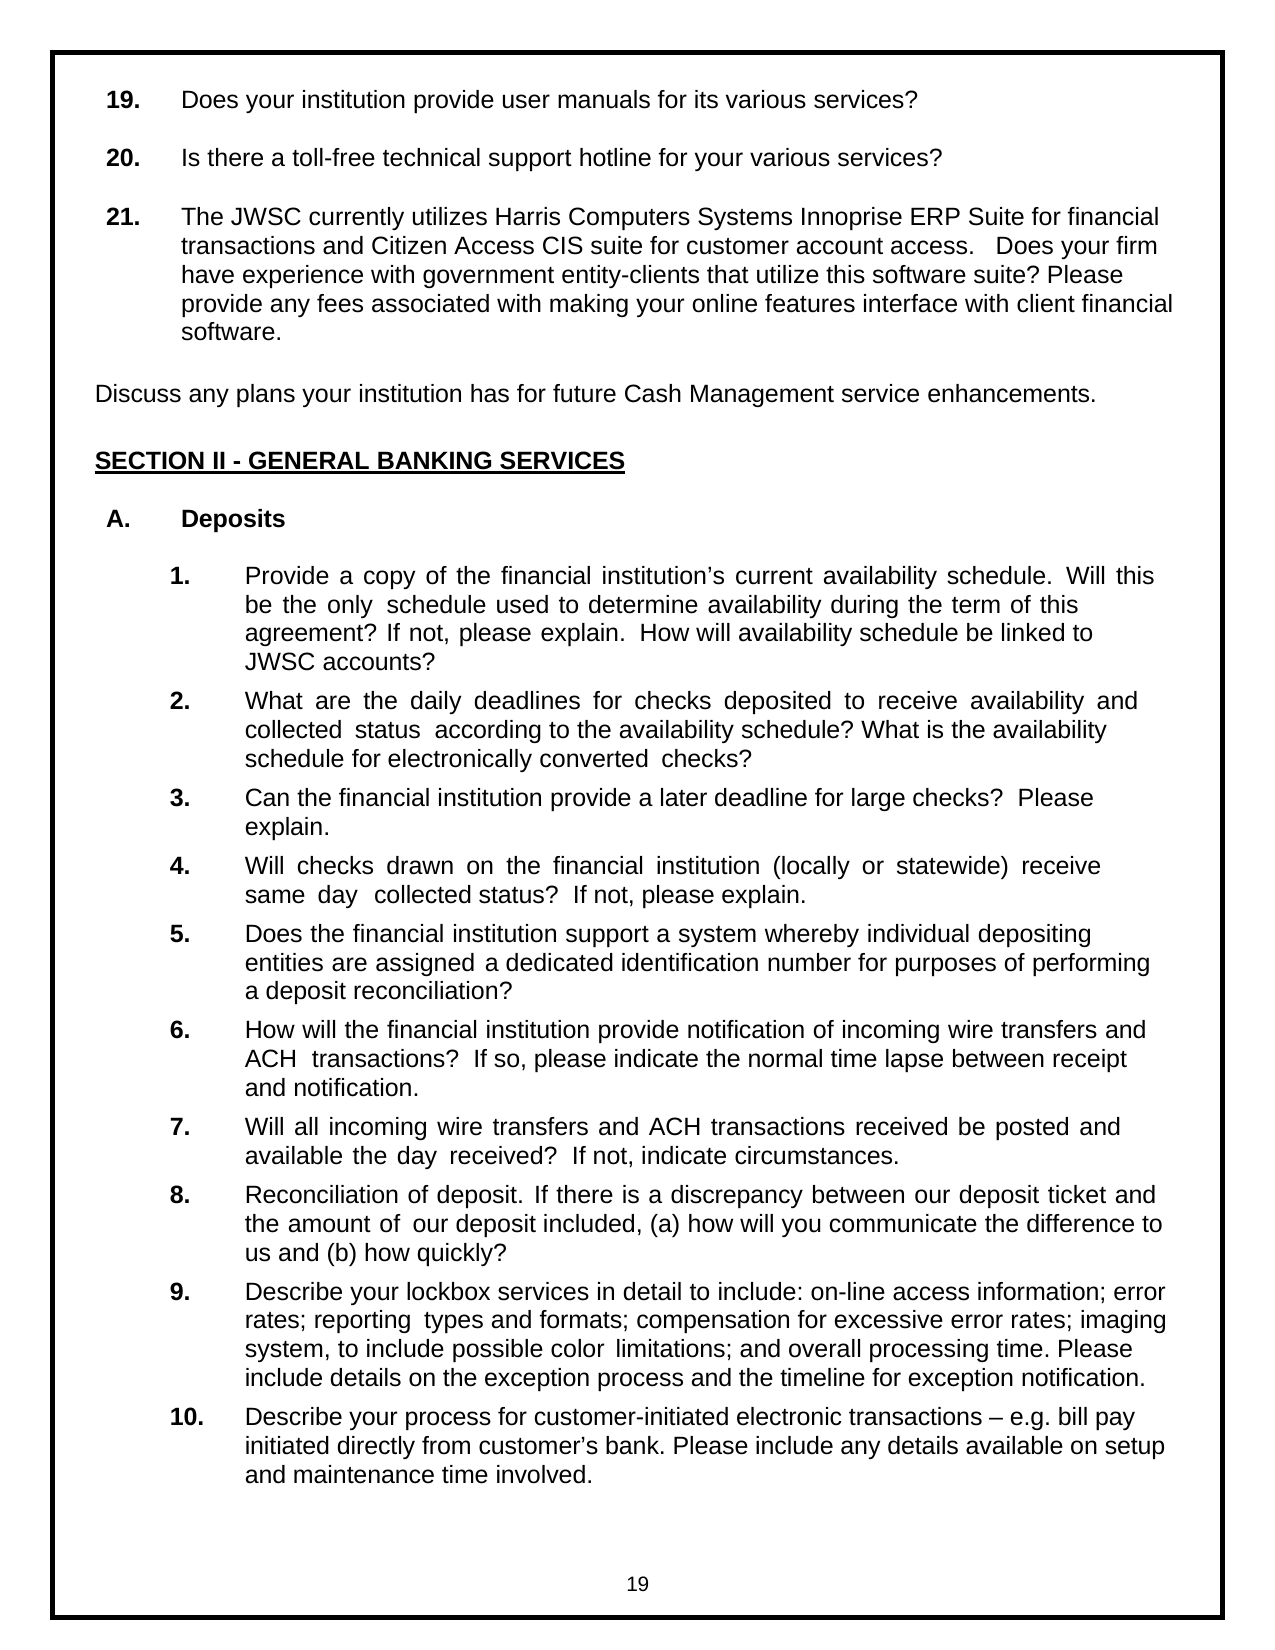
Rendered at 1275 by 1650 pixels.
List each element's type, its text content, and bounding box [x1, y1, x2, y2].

text Discuss any plans your institution has for future Cash Management service enhancements. [94, 379, 1169, 408]
list Describe your process for customer-initiated electronic transactions – e.g. bill pay initiated directly from customer’s bank. Please include any details available on setup and maintenance time involved. [169, 1402, 1170, 1488]
list Reconciliation of deposit. If there is a discrepancy between our deposit ticket and the amount of our deposit included, (a) how will you communicate the difference to us and (b) how quickly? [169, 1180, 1170, 1266]
text SECTION II - GENERAL BANKING SERVICES [94, 446, 1169, 475]
list Describe your lockbox services in detail to include: on-line access information; error rates; reporting types and formats; compensation for excessive error rates; imaging system, to include possible color limitations; and overall processing time. Please include details on the exception process and the timeline for exception notification. [169, 1277, 1170, 1392]
list What are the daily deadlines for checks deposited to receive availability and collected status according to the availability schedule? What is the availability schedule for electronically converted checks? [169, 686, 1170, 772]
list Can the financial institution provide a later deadline for large checks? Please explain. [169, 783, 1181, 840]
list The JWSC currently utilizes Harris Computers Systems Innoprise ERP Suite for financial transactions and Citizen Access CIS suite for customer account access. Does your firm have experience with government entity-clients that utilize this software suite? Please provide any fees associated with making your online features interface with client financial software. [106, 202, 1181, 346]
list Is there a toll-free technical support hotline for your various services? [106, 143, 1181, 172]
list Will all incoming wire transfers and ACH transactions received be posted and available the day received? If not, indicate circumstances. [169, 1112, 1170, 1169]
list Deposits [106, 503, 1181, 532]
list How will the financial institution provide notification of incoming wire transfers and ACH transactions? If so, please indicate the normal time lapse between receipt and notification. [169, 1015, 1170, 1102]
list Does the financial institution support a system whereby individual depositing entities are assigned a dedicated identification number for purposes of performing a deposit reconciliation? [169, 919, 1170, 1005]
list Provide a copy of the financial institution’s current availability schedule. Will this be the only schedule used to determine availability during the term of this agreement? If not, please explain. How will availability schedule be linked to JWSC accounts? [169, 561, 1170, 676]
list Will checks drawn on the financial institution (locally or statewide) receive same day collected status? If not, please explain. [169, 851, 1170, 908]
list Does your institution provide user manuals for its various services? [106, 86, 1181, 114]
